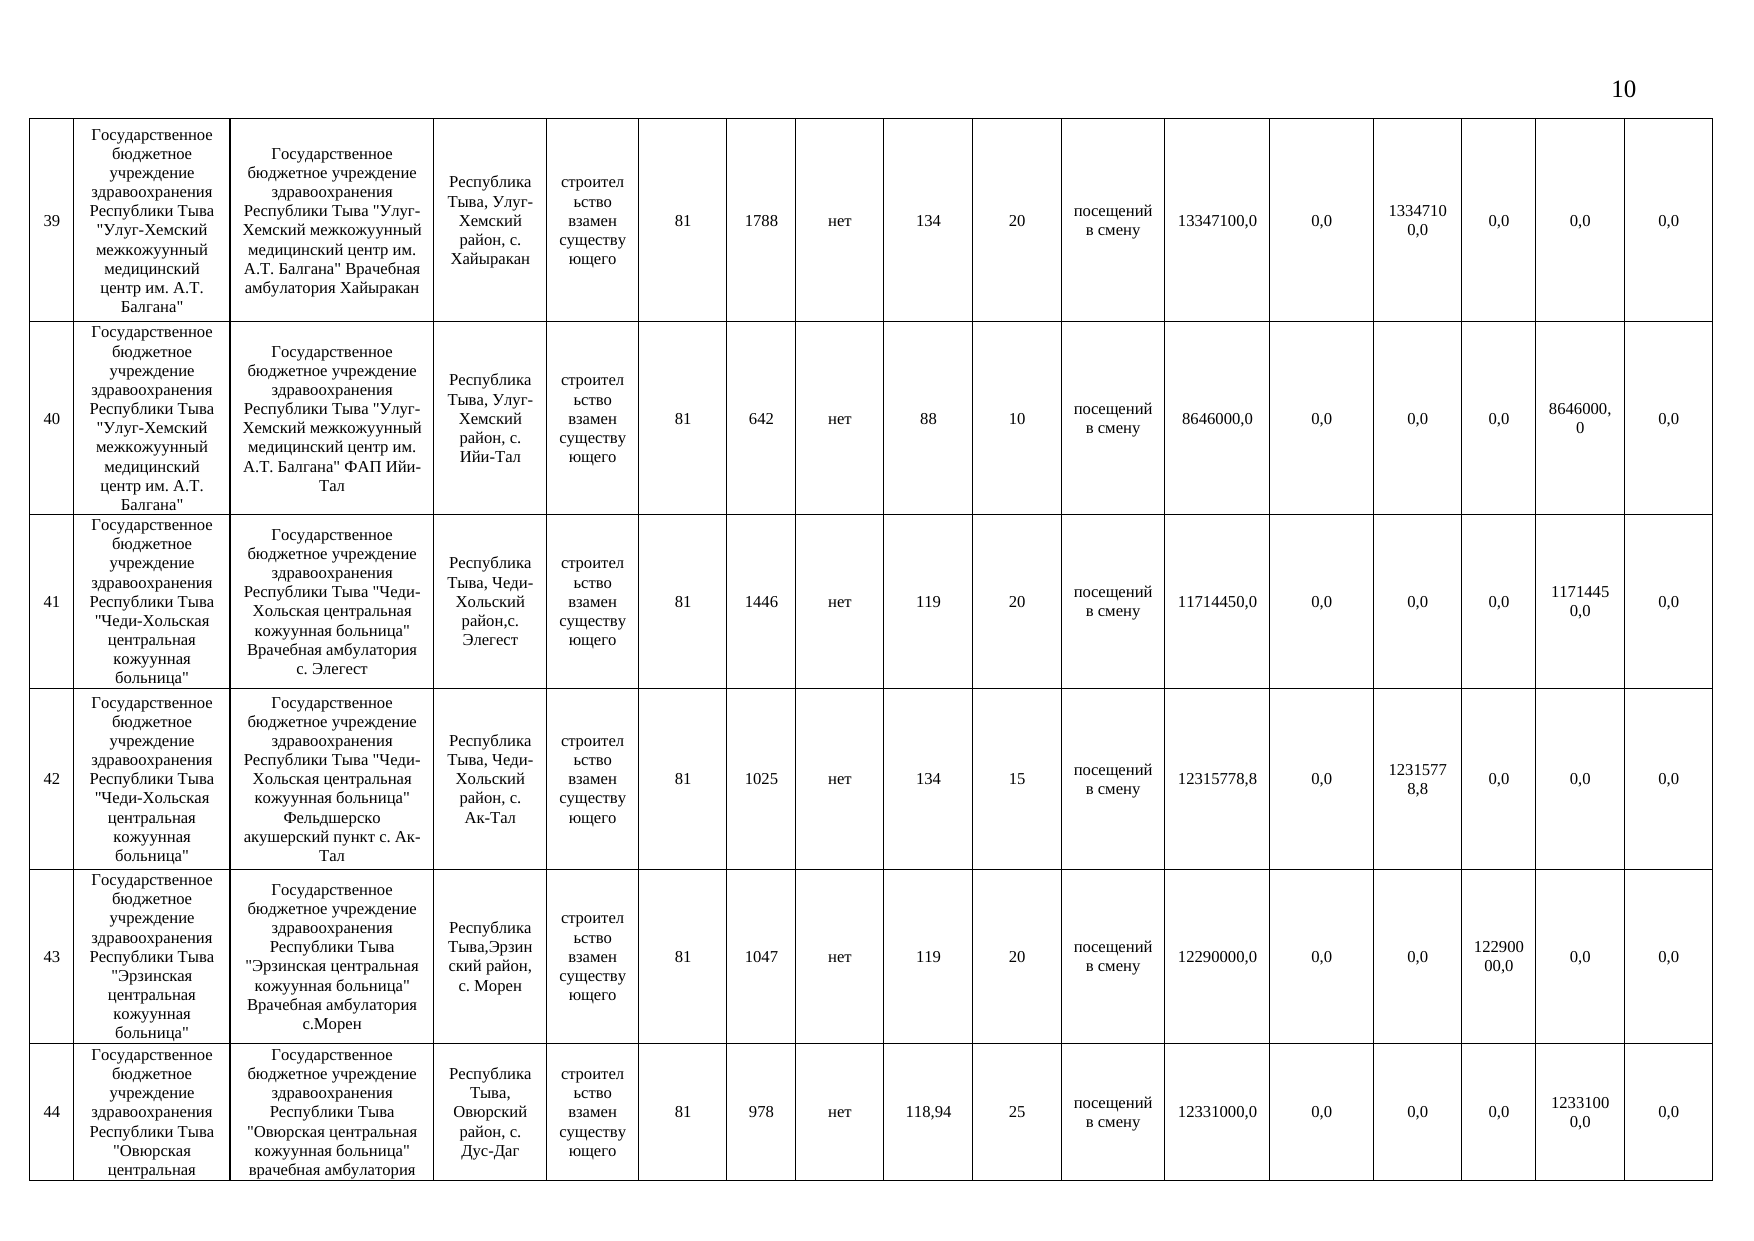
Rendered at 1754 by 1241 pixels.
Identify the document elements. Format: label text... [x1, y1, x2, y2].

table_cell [74, 119, 229, 321]
table_cell 134 [884, 689, 972, 869]
table_cell нет [796, 322, 883, 514]
table_cell 0,0 [1625, 119, 1712, 321]
table_cell 978 [727, 1044, 795, 1180]
table_cell 40 [30, 322, 73, 514]
table_cell 119 [884, 870, 972, 1042]
table_cell 44 [30, 1044, 73, 1180]
table_cell 0,0 [1462, 689, 1535, 869]
table_cell 0,0 [1270, 689, 1373, 869]
table_cell 12315778,8 [1165, 689, 1269, 869]
table_cell Государственное бюджетное учреждение здравоохранения Республики Тыва "Чеди-Хольская центральная кожуунная больница" [74, 515, 229, 687]
table_cell 11714450,0 [1536, 515, 1624, 687]
table_cell 119 [884, 515, 972, 687]
table_cell 0,0 [1270, 515, 1373, 687]
table_cell 0,0 [1536, 870, 1624, 1042]
table_cell строительство взамен существующего [547, 322, 638, 514]
table_cell 13347100,0 [1374, 119, 1461, 321]
table_cell 1788 [727, 119, 795, 321]
table_cell 20 [973, 119, 1061, 321]
table_cell 81 [639, 322, 726, 514]
table_cell 134 [884, 119, 972, 321]
table_cell 10 [973, 322, 1061, 514]
table_cell 12331000,0 [1536, 1044, 1624, 1180]
table_cell 8646000,0 [1165, 322, 1269, 514]
table_cell строительство взамен существующего [547, 515, 638, 687]
table_cell Государственное бюджетное учреждение здравоохранения Республики Тыва "Чеди-Хольская центральная кожуунная больница" Фельдшерско акушерский пункт с. Ак-Тал [231, 689, 433, 869]
table_cell 0,0 [1625, 322, 1712, 514]
table_cell 81 [639, 870, 726, 1042]
table_cell 81 [639, 1044, 726, 1180]
table_cell 12290000,0 [1462, 870, 1535, 1042]
table_cell 0,0 [1625, 1044, 1712, 1180]
table_cell посещений в смену [1062, 119, 1164, 321]
table_cell 0,0 [1270, 119, 1373, 321]
table_cell 12290000,0 [1165, 870, 1269, 1042]
table_cell Государственное бюджетное учреждение здравоохранения Республики Тыва "Чеди-Хольская центральная кожуунная больница" Врачебная амбулатория с. Элегест [231, 515, 433, 687]
table_cell посещений в смену [1062, 322, 1164, 514]
table_cell 41 [30, 515, 73, 687]
table_cell Государственное бюджетное учреждение здравоохранения Республики Тыва "Улуг-Хемский межкожуунный медицинский центр им. А.Т. Балгана" [74, 322, 229, 514]
table_cell 25 [973, 1044, 1061, 1180]
table_cell 88 [884, 322, 972, 514]
table_cell 20 [973, 870, 1061, 1042]
table_cell 0,0 [1374, 870, 1461, 1042]
table_cell строительство взамен существующего [547, 689, 638, 869]
table_cell 0,0 [1462, 322, 1535, 514]
table_cell строительство взамен существующего [547, 870, 638, 1042]
table_cell 81 [639, 515, 726, 687]
table_cell 118,94 [884, 1044, 972, 1180]
table_cell Республика Тыва, Чеди-Хольский район,с. Элегест [434, 515, 546, 687]
table_cell 0,0 [1536, 119, 1624, 321]
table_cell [547, 1044, 638, 1180]
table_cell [231, 1044, 433, 1180]
table_cell 0,0 [1270, 1044, 1373, 1180]
table_cell 11714450,0 [1165, 515, 1269, 687]
table_cell 0,0 [1625, 515, 1712, 687]
table_cell 20 [973, 515, 1061, 687]
table_cell Государственное бюджетное учреждение здравоохранения Республики Тыва "Эрзинская центральная кожуунная больница" [74, 870, 229, 1042]
table_cell 0,0 [1270, 870, 1373, 1042]
table_cell Республика Тыва, Улуг-Хемский район, с. Ийи-Тал [434, 322, 546, 514]
table_cell Государственное бюджетное учреждение здравоохранения Республики Тыва "Чеди-Хольская центральная кожуунная больница" [74, 689, 229, 869]
table_cell 12315778,8 [1374, 689, 1461, 869]
table_cell 0,0 [1462, 1044, 1535, 1180]
table_cell 42 [30, 689, 73, 869]
table_cell нет [796, 515, 883, 687]
table_cell 81 [639, 119, 726, 321]
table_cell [434, 1044, 546, 1180]
table_cell нет [796, 119, 883, 321]
table_cell Республика Тыва, Чеди-Хольский район, с. Ак-Тал [434, 689, 546, 869]
table_cell 0,0 [1374, 515, 1461, 687]
table_cell нет [796, 689, 883, 869]
table_cell посещений в смену [1062, 515, 1164, 687]
table_cell 81 [639, 689, 726, 869]
table_cell посещений в смену [1062, 870, 1164, 1042]
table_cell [547, 119, 638, 321]
table_cell 0,0 [1625, 870, 1712, 1042]
table_cell 1025 [727, 689, 795, 869]
table_cell 15 [973, 689, 1061, 869]
table_cell 39 [30, 119, 73, 321]
table_cell 0,0 [1625, 689, 1712, 869]
table_cell 642 [727, 322, 795, 514]
table_cell 8646000,0 [1536, 322, 1624, 514]
table_cell посещений в смену [1062, 689, 1164, 869]
table_cell посещений в смену [1062, 1044, 1164, 1180]
table_cell 0,0 [1462, 119, 1535, 321]
table_cell 1446 [727, 515, 795, 687]
table_cell 0,0 [1536, 689, 1624, 869]
table_cell нет [796, 870, 883, 1042]
table_cell Государственное бюджетное учреждение здравоохранения Республики Тыва "Улуг-Хемский межкожуунный медицинский центр им. А.Т. Балгана" Врачебная амбулатория Хайыракан [231, 119, 433, 321]
table_cell Государственное бюджетное учреждение здравоохранения Республики Тыва "Эрзинская центральная кожуунная больница" Врачебная амбулатория с.Морен [231, 870, 433, 1042]
table_cell Государственное бюджетное учреждение здравоохранения Республики Тыва "Улуг-Хемский межкожуунный медицинский центр им. А.Т. Балгана" ФАП Ийи-Тал [231, 322, 433, 514]
table_cell 0,0 [1374, 322, 1461, 514]
table_cell 0,0 [1374, 1044, 1461, 1180]
table_cell 43 [30, 870, 73, 1042]
table_cell 0,0 [1462, 515, 1535, 687]
table_cell Республика Тыва, Улуг-Хемский район, с. Хайыракан [434, 119, 546, 321]
table_cell 0,0 [1270, 322, 1373, 514]
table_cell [74, 1044, 229, 1180]
table_cell 12331000,0 [1165, 1044, 1269, 1180]
table_cell Республика Тыва,Эрзинский район, с. Морен [434, 870, 546, 1042]
table_cell 13347100,0 [1165, 119, 1269, 321]
table_cell 1047 [727, 870, 795, 1042]
table_cell нет [796, 1044, 883, 1180]
